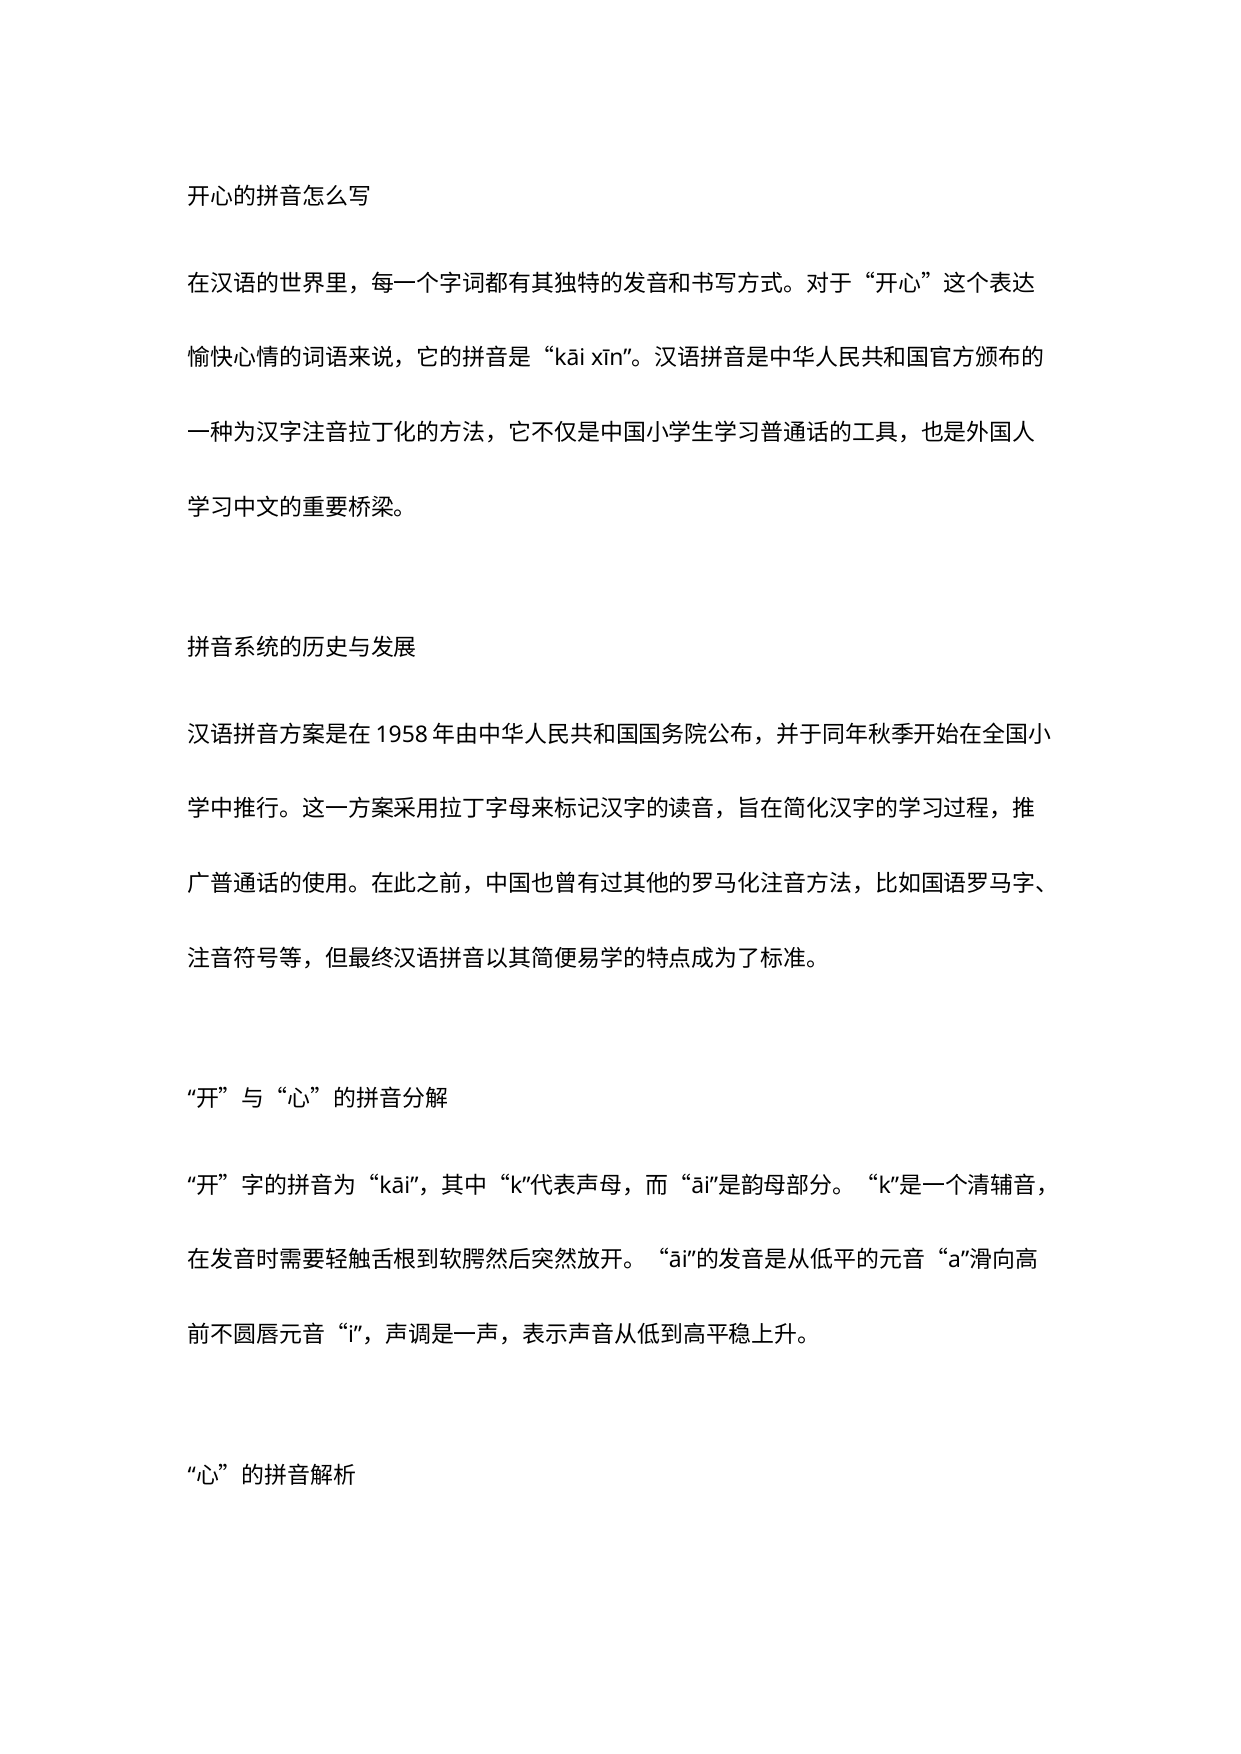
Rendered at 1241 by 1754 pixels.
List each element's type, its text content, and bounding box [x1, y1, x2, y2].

text 拼音系统的历史与发展 [187, 613, 1053, 678]
text 汉语拼音方案是在1958年由中华人民共和国国务院公布，并于同年秋季开始在全国小学中推行。这一方案采用拉丁字母来标记汉字的读音，旨在简化汉字的学习过程，推广普通话的使用。在此之前，中国也曾有过其他的罗马化注音方法，比如国语罗马字、注音符号等，但最终汉语拼音以其简便易学的特点成为了标准。 [187, 699, 1053, 989]
text “开”与“心”的拼音分解 [187, 1064, 1053, 1129]
text “开”字的拼音为“kāi”，其中“k”代表声母，而“āi”是韵母部分。“k”是一个清辅音，在发音时需要轻触舌根到软腭然后突然放开。“āi”的发音是从低平的元音“a”滑向高前不圆唇元音“i”，声调是一声，表示声音从低到高平稳上升。 [187, 1151, 1053, 1365]
text 在汉语的世界里，每一个字词都有其独特的发音和书写方式。对于“开心”这个表达愉快心情的词语来说，它的拼音是“kāi xīn”。汉语拼音是中华人民共和国官方颁布的一种为汉字注音拉丁化的方法，它不仅是中国小学生学习普通话的工具，也是外国人学习中文的重要桥梁。 [187, 248, 1053, 538]
text “心”的拼音解析 [187, 1441, 1053, 1506]
text 开心的拼音怎么写 [187, 162, 1053, 227]
